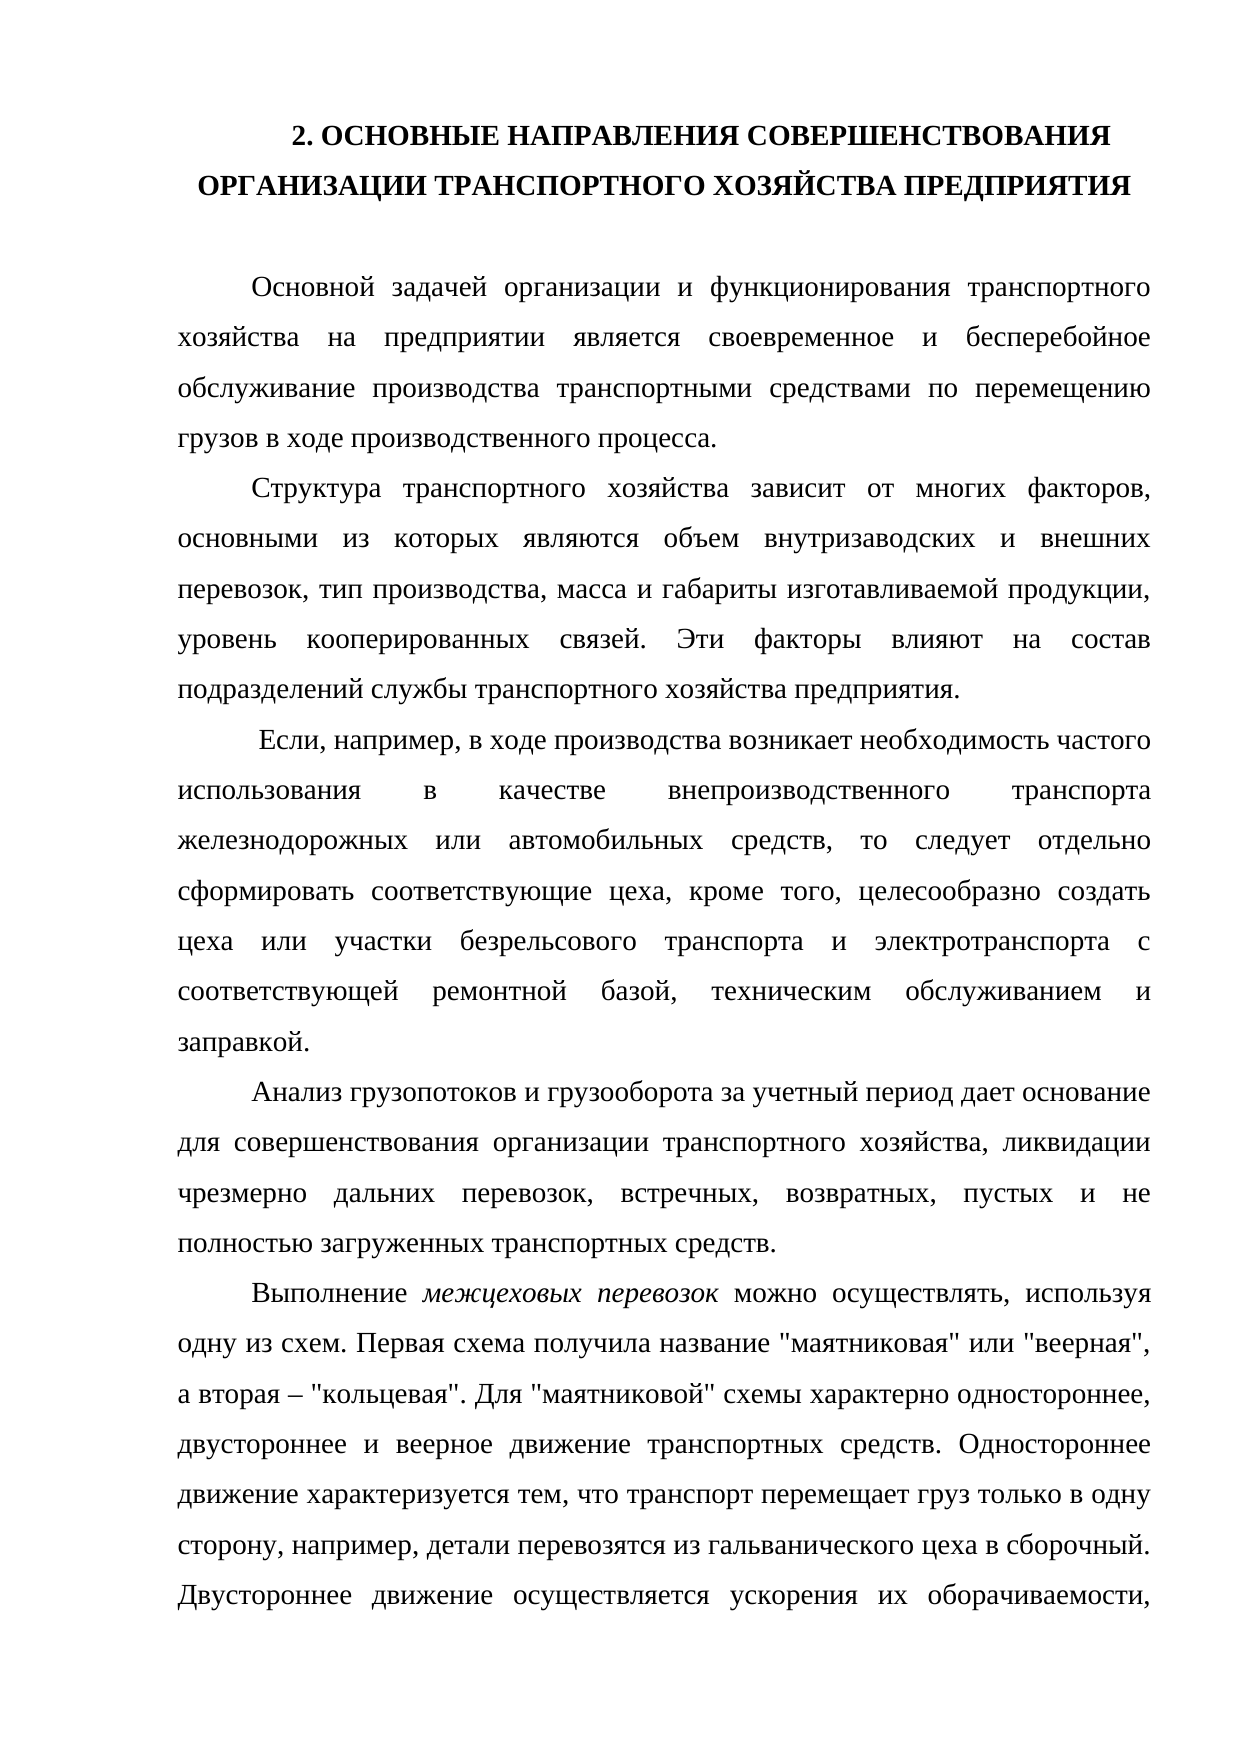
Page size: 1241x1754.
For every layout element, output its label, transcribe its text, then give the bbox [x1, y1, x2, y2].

text Анализ грузопотоков и грузооборота за учетный период дает основание для совершенствования организации транспортного хозяйства, ликвидации чрезмерно дальних перевозок, встречных, возвратных, пустых и не полностью загруженных транспортных средств. [177, 1074, 1152, 1258]
text 2. Основные направления совершенствования организации транспортного хозяйства предприятия [177, 118, 1152, 202]
text Основной задачей организации и функционирования транспортного хозяйства на предприятии является своевременное и бесперебойное обслуживание производства транспортными средствами по перемещению грузов в ходе производственного процесса. [177, 269, 1152, 453]
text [177, 1275, 1152, 1611]
text Структура транспортного хозяйства зависит от многих факторов, основными из которых являются объем внутризаводских и внешних перевозок, тип производства, масса и габариты изготавливаемой продукции, уровень кооперированных связей. Эти факторы влияют на состав подразделений службы транспортного хозяйства предприятия. [177, 470, 1152, 705]
text Если, например, в ходе производства возникает необходимость частого использования в качестве внепроизводственного транспорта железнодорожных или автомобильных средств, то следует отдельно сформировать соответствующие цеха, кроме того, целесообразно создать цеха или участки безрельсового транспорта и электротранспорта с соответствующей ремонтной базой, техническим обслуживанием и заправкой. [177, 722, 1152, 1057]
